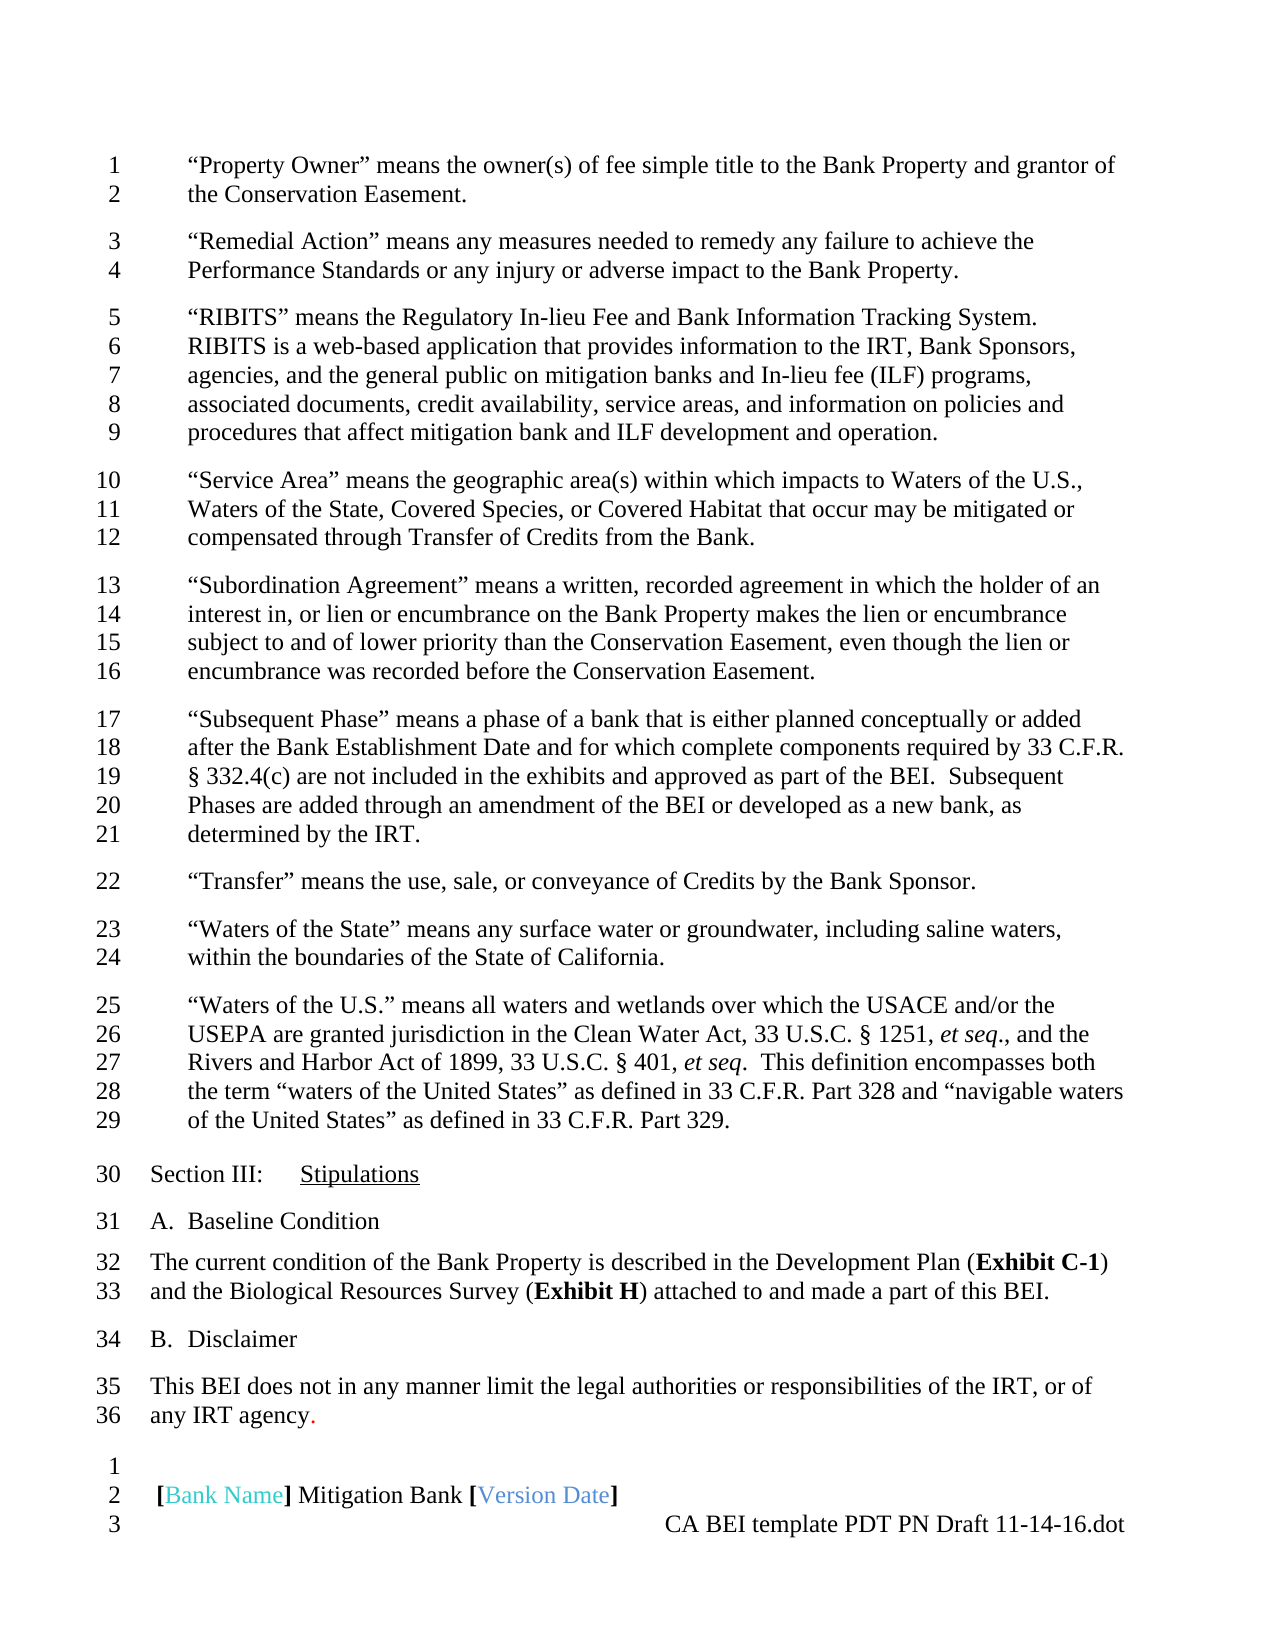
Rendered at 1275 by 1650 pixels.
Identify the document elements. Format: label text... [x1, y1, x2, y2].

list Baseline Condition [150, 1206, 1125, 1235]
text “Remedial Action” means any measures needed to remedy any failure to achieve the Performance Standards or any injury or adverse impact to the Bank Property. [187, 226, 1125, 284]
text “Subordination Agreement” means a written, recorded agreement in which the holder of an interest in, or lien or encumbrance on the Bank Property makes the lien or encumbrance subject to and of lower priority than the Conservation Easement, even though the lien or encumbrance was recorded before the Conservation Easement. [187, 570, 1125, 685]
text “Property Owner” means the owner(s) of fee simple title to the Bank Property and grantor of the Conservation Easement. [187, 150, 1125, 207]
list Disclaimer [150, 1324, 1125, 1352]
text “RIBITS” means the Regulatory In-lieu Fee and Bank Information Tracking System. RIBITS is a web-based application that provides information to the IRT, Bank Sponsors, agencies, and the general public on mitigation banks and In-lieu fee (ILF) programs, associated documents, credit availability, service areas, and information on policies and procedures that affect mitigation bank and ILF development and operation. [187, 302, 1125, 446]
text “Waters of the State” means any surface water or groundwater, including saline waters, within the boundaries of the State of California. [187, 914, 1125, 971]
text “Waters of the U.S.” means all waters and wetlands over which the USACE and/or the USEPA are granted jurisdiction in the Clean Water Act, 33 U.S.C. § 1251, et seq., and the Rivers and Harbor Act of 1899, 33 U.S.C. § 401, et seq. This definition encompasses both the term “waters of the United States” as defined in 33 C.F.R. Part 328 and “navigable waters of the United States” as defined in 33 C.F.R. Part 329. [187, 990, 1125, 1134]
text “Subsequent Phase” means a phase of a bank that is either planned conceptually or added after the Bank Establishment Date and for which complete components required by 33 C.F.R. § 332.4(c) are not included in the exhibits and approved as part of the BEI. Subsequent Phases are added through an amendment of the BEI or developed as a new bank, as determined by the IRT. [187, 704, 1125, 847]
text This BEI does not in any manner limit the legal authorities or responsibilities of the IRT, or of any IRT agency. [150, 1371, 1125, 1429]
text “Transfer” means the use, sale, or conveyance of Credits by the Bank Sponsor. [187, 866, 1125, 895]
text The current condition of the Bank Property is described in the Development Plan (Exhibit C-1) and the Biological Resources Survey (Exhibit H) attached to and made a part of this BEI. [150, 1247, 1125, 1305]
text “Service Area” means the geographic area(s) within which impacts to Waters of the U.S., Waters of the State, Covered Species, or Covered Habitat that occur may be mitigated or compensated through Transfer of Credits from the Bank. [187, 465, 1125, 551]
text Section III: Stipulations [150, 1159, 1125, 1187]
